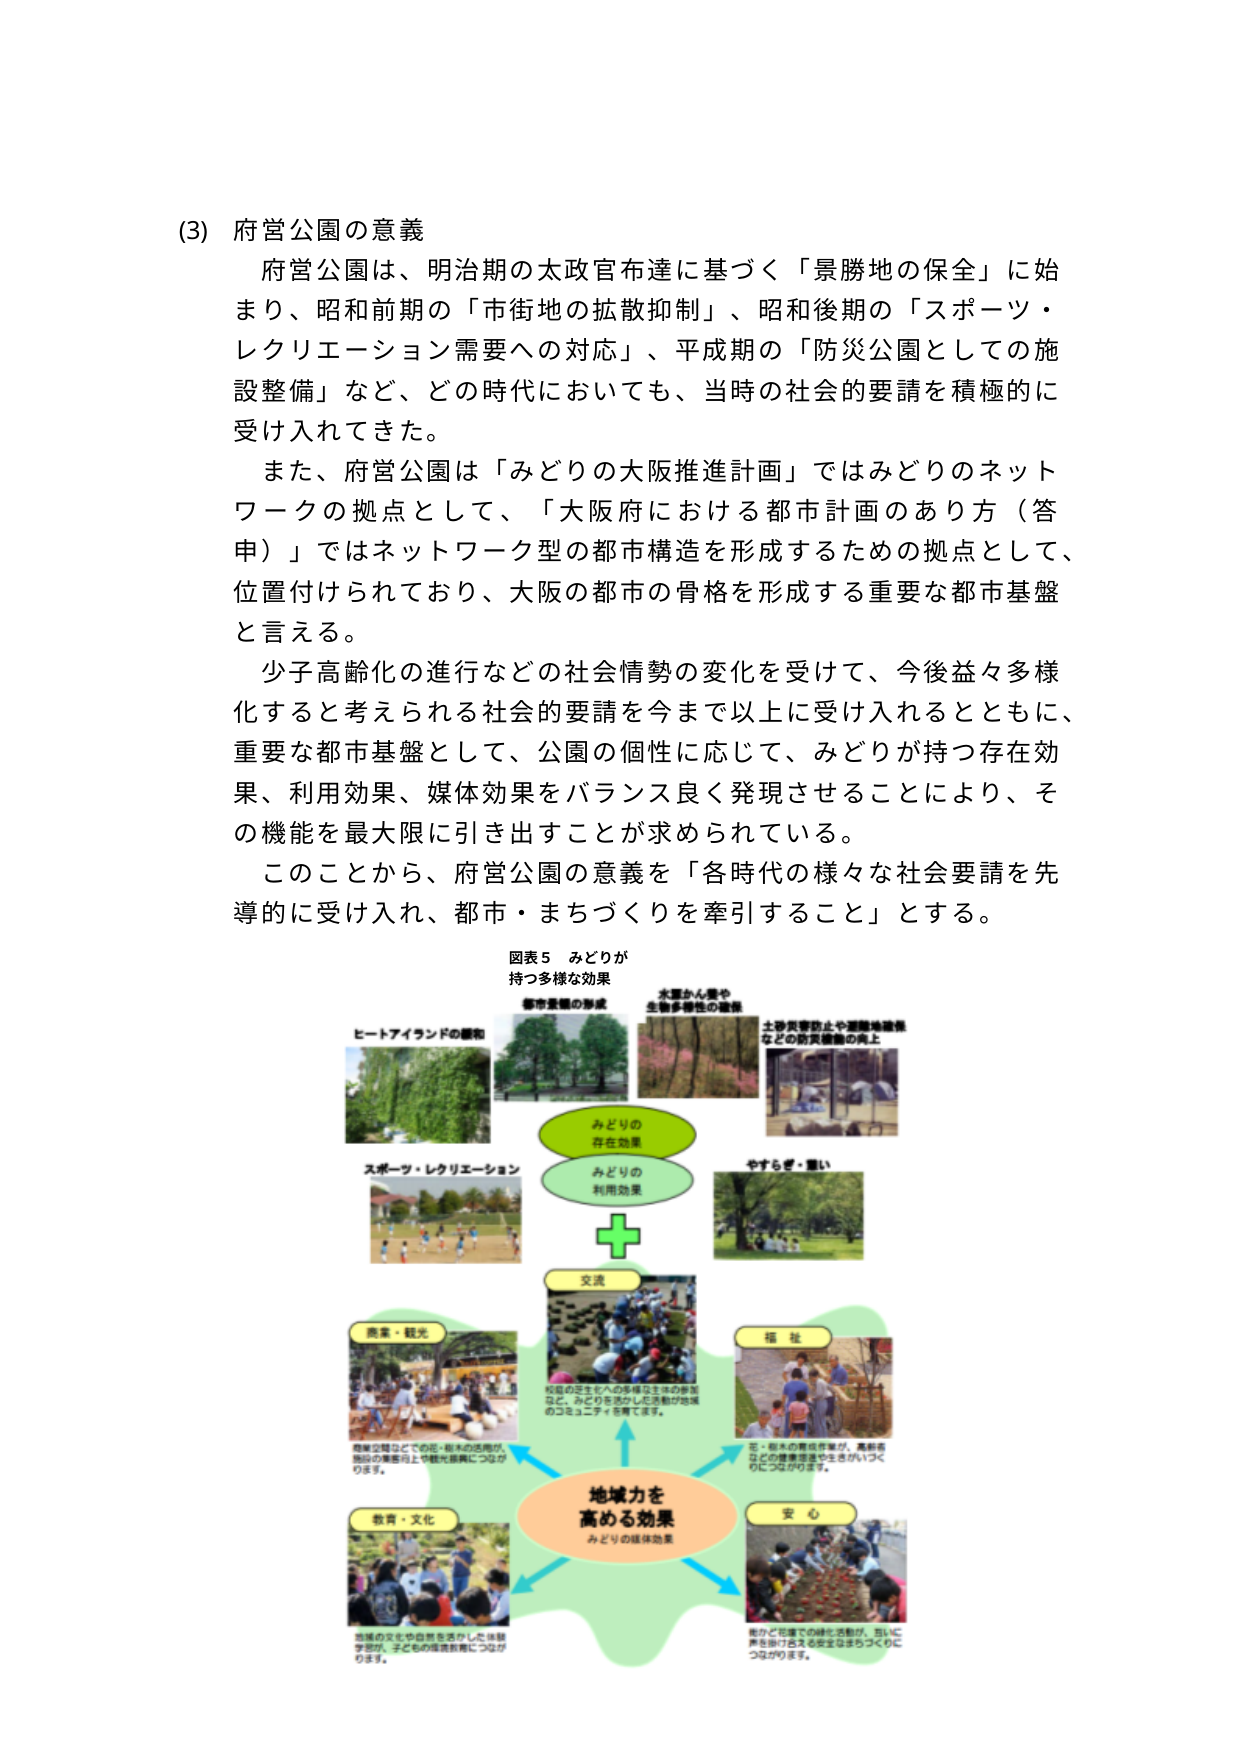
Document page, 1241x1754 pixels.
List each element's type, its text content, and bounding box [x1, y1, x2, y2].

text このことから、府営公園の意義を「各時代の様々な社会要請を先導的に受け入れ、都市・まちづくりを牽引すること」とする。 [206, 852, 1062, 932]
text 府営公園は、明治期の太政官布達に基づく「景勝地の保全」に始まり、昭和前期の「市街地の拡散抑制」、昭和後期の「スポーツ・レクリエーション需要への対応」、平成期の「防災公園としての施設整備」など、どの時代においても、当時の社会的要請を積極的に受け入れてきた。 [206, 248, 1062, 449]
text 少子高齢化の進行などの社会情勢の変化を受けて、今後益々多様化すると考えられる社会的要請を今まで以上に受け入れるとともに、重要な都市基盤として、公園の個性に応じて、みどりが持つ存在効果、利用効果、媒体効果をバランス良く発現させることにより、その機能を最大限に引き出すことが求められている。 [206, 651, 1062, 852]
text また、府営公園は「みどりの大阪推進計画」ではみどりのネットワークの拠点として、「大阪府における都市計画のあり方（答申）」ではネットワーク型の都市構造を形成するための拠点として、位置付けられており、大阪の都市の骨格を形成する重要な都市基盤と言える。 [206, 449, 1062, 651]
subtitle (3)府営公園の意義 [178, 208, 1062, 248]
picture [329, 983, 923, 1670]
